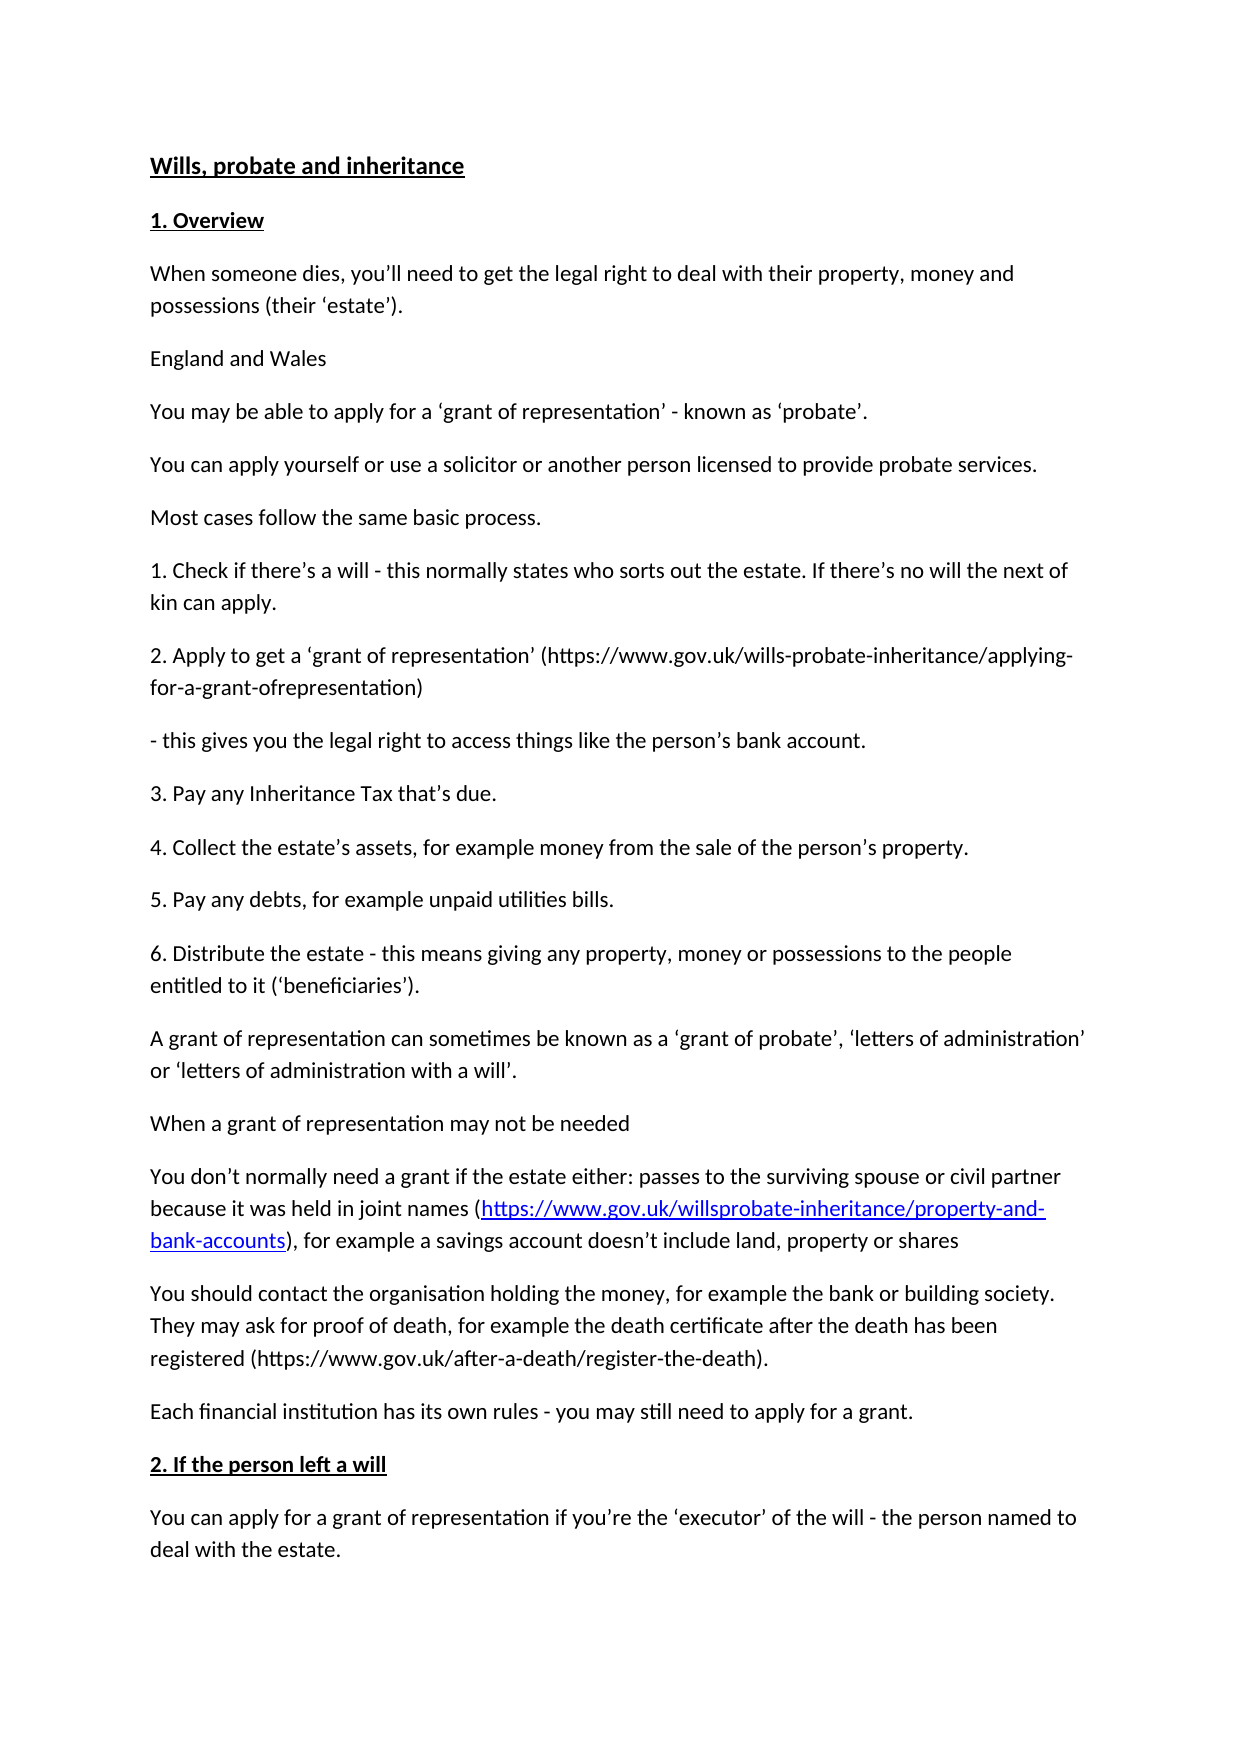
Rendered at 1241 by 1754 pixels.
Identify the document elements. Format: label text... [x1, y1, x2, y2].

text 5. Pay any debts, for example unpaid utilities bills. [150, 886, 1090, 914]
text Each financial institution has its own rules - you may still need to apply for a grant. [150, 1397, 1090, 1425]
text You don’t normally need a grant if the estate either: passes to the surviving spouse or civil partner because it was held in joint names (https://www.gov.uk/willsprobate-inheritance/property-and-bank-accounts), for example a savings account doesn’t include land, property or shares [150, 1162, 1090, 1254]
text When someone dies, you’ll need to get the legal right to deal with their property, money and possessions (their ‘estate’). [150, 259, 1090, 319]
text 2. If the person left a will [150, 1450, 1090, 1478]
text 4. Collect the estate’s assets, for example money from the sale of the person’s property. [150, 833, 1090, 861]
text You may be able to apply for a ‘grant of representation’ - known as ‘probate’. [150, 397, 1090, 425]
text - this gives you the legal right to access things like the person’s bank account. [150, 727, 1090, 754]
text England and Wales [150, 344, 1090, 372]
text 1. Check if there’s a will - this normally states who sorts out the estate. If there’s no will the next of kin can apply. [150, 556, 1090, 616]
text When a grant of representation may not be needed [150, 1109, 1090, 1137]
text You can apply for a grant of representation if you’re the ‘executor’ of the will - the person named to deal with the estate. [150, 1503, 1090, 1563]
text Wills, probate and inheritance [150, 150, 1090, 181]
text 1. Overview [150, 206, 1090, 234]
text 2. Apply to get a ‘grant of representation’ (https://www.gov.uk/wills-probate-inheritance/applying-for-a-grant-ofrepresentation) [150, 641, 1090, 702]
text You should contact the organisation holding the money, for example the bank or building society. They may ask for proof of death, for example the death certificate after the death has been registered (https://www.gov.uk/after-a-death/register-the-death). [150, 1279, 1090, 1372]
text You can apply yourself or use a solicitor or another person licensed to provide probate services. [150, 450, 1090, 478]
text 6. Distribute the estate - this means giving any property, money or possessions to the people entitled to it (‘beneficiaries’). [150, 939, 1090, 999]
text 3. Pay any Inheritance Tax that’s due. [150, 779, 1090, 808]
text Most cases follow the same basic process. [150, 503, 1090, 531]
text A grant of representation can sometimes be known as a ‘grant of probate’, ‘letters of administration’ or ‘letters of administration with a will’. [150, 1024, 1090, 1084]
